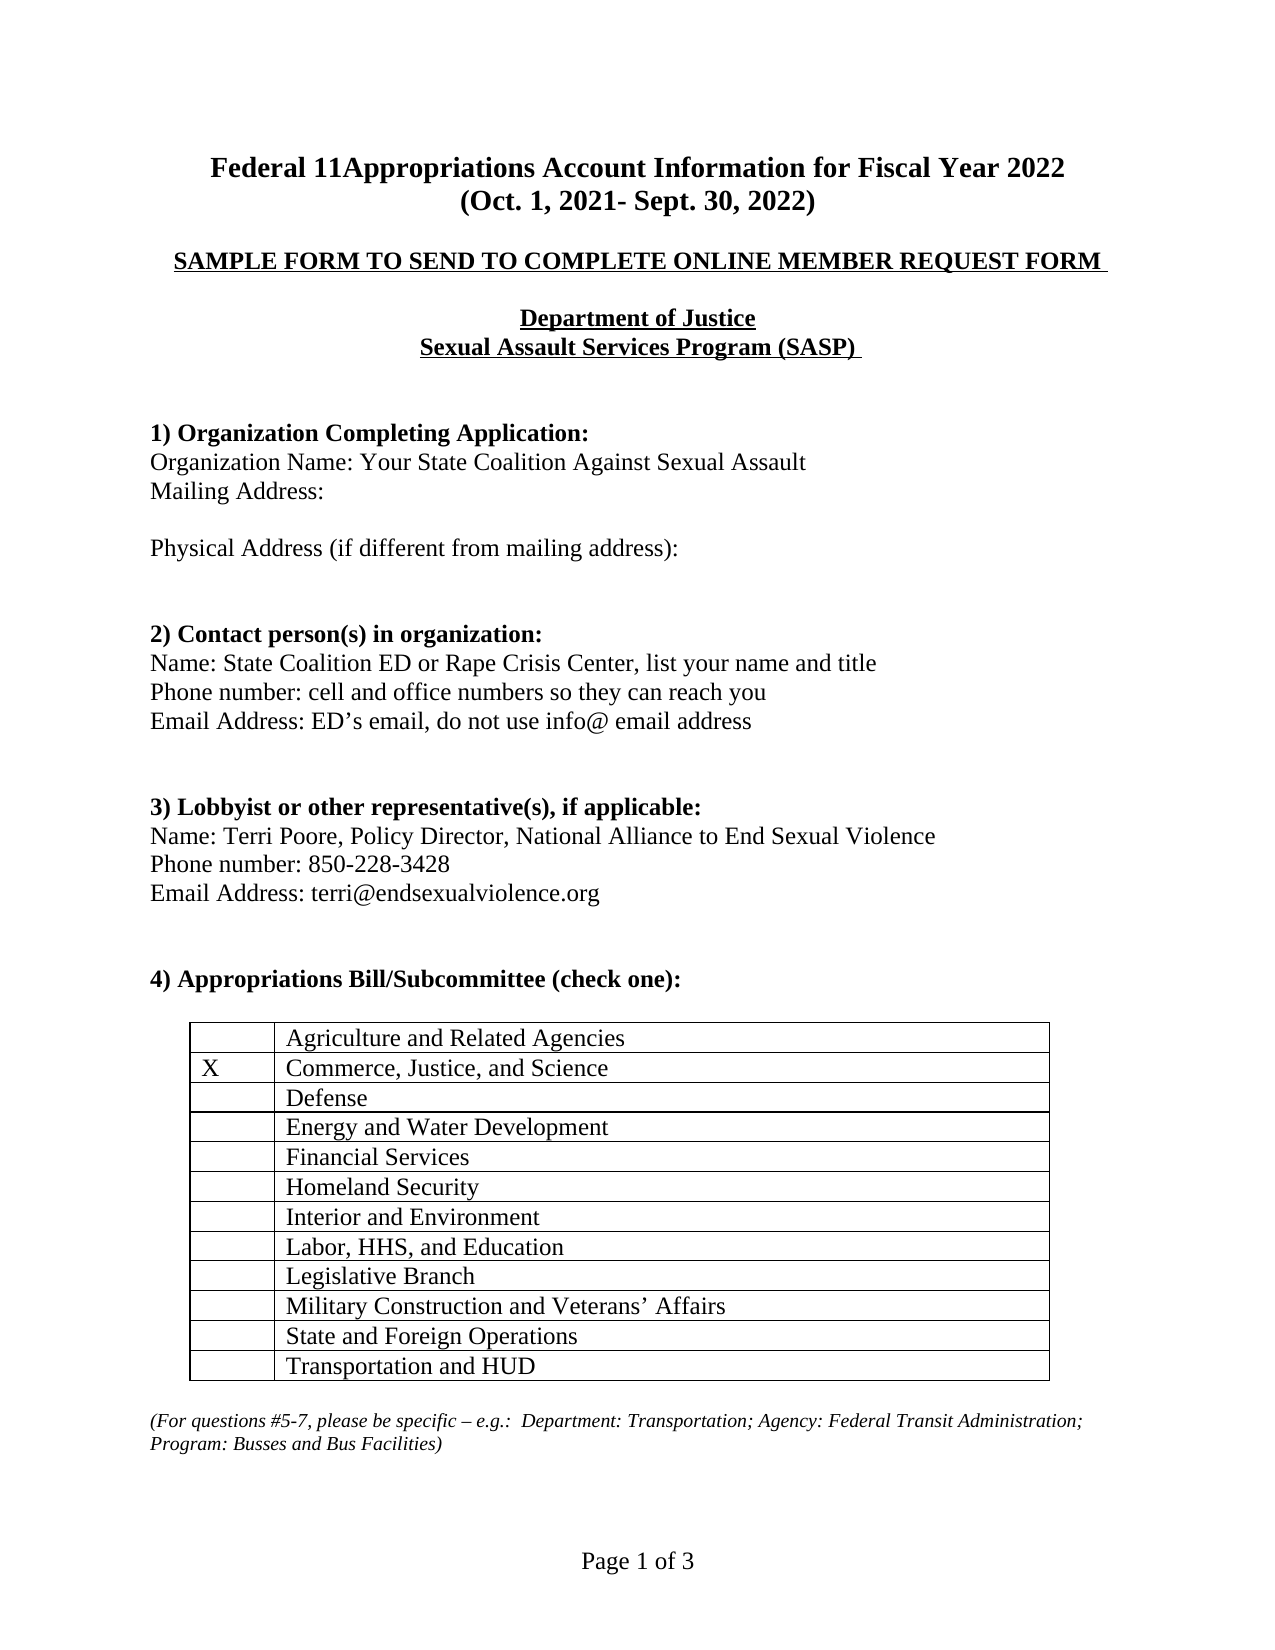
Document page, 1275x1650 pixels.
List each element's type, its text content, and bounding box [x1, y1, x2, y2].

table_cell X [191, 1053, 274, 1082]
table_cell [191, 1083, 274, 1111]
table_cell Labor, HHS, and Education [275, 1232, 1049, 1260]
text Mailing Address: [150, 476, 1125, 504]
text Name: Terri Poore, Policy Director, National Alliance to End Sexual Violence [150, 821, 1125, 849]
table_cell [191, 1232, 274, 1260]
table_cell Energy and Water Development [275, 1113, 1049, 1141]
text Sexual Assault Services Program (SASP) [150, 332, 1125, 361]
table_cell [191, 1202, 274, 1231]
table_cell [191, 1321, 274, 1350]
text Organization Name: Your State Coalition Against Sexual Assault [150, 447, 1125, 476]
table_cell Interior and Environment [275, 1202, 1049, 1231]
text Phone number: 850-228-3428 [150, 849, 1125, 878]
text 3) Lobbyist or other representative(s), if applicable: [150, 792, 1125, 821]
table_cell [191, 1261, 274, 1290]
table_cell Homeland Security [275, 1172, 1049, 1201]
text Email Address: ED’s email, do not use info@ email address [150, 706, 1125, 734]
table_cell [191, 1113, 274, 1141]
text 1) Organization Completing Application: [150, 418, 1125, 447]
table_cell State and Foreign Operations [275, 1321, 1049, 1350]
text 4) Appropriations Bill/Subcommittee (check one): [150, 964, 1125, 993]
text (For questions #5-7, please be specific – e.g.: Department: Transportation; Agency: Federal Transit Administration; Program: Busses and Bus Facilities) [150, 1409, 1125, 1455]
table_cell [191, 1351, 274, 1379]
table_cell Commerce, Justice, and Science [275, 1053, 1049, 1082]
text Email Address: terri@endsexualviolence.org [150, 878, 1125, 907]
table_cell Legislative Branch [275, 1261, 1049, 1290]
text Federal Appropriations Account Information for Fiscal Year 2022 [150, 150, 1125, 183]
text 2) Contact person(s) in organization: [150, 619, 1125, 648]
table_cell Financial Services [275, 1142, 1049, 1171]
table_cell [191, 1142, 274, 1171]
text Phone number: cell and office numbers so they can reach you [150, 677, 1125, 706]
table_header Agriculture and Related Agencies [275, 1023, 1049, 1052]
table_cell Defense [275, 1083, 1049, 1111]
text Name: State Coalition ED or Rape Crisis Center, list your name and title [150, 648, 1125, 677]
table_cell Transportation and HUD [275, 1351, 1049, 1379]
table_header [191, 1023, 274, 1052]
text SAMPLE FORM TO SEND TO COMPLETE ONLINE MEMBER REQUEST FORM [150, 246, 1125, 274]
table_cell Military Construction and Veterans’ Affairs [275, 1291, 1049, 1320]
table_cell [191, 1172, 274, 1201]
table_cell [191, 1291, 274, 1320]
text Physical Address (if different from mailing address): [150, 533, 1125, 562]
text (Oct. 1, 2021- Sept. 30, 2022) [150, 183, 1125, 217]
text Department of Justice [150, 303, 1125, 332]
